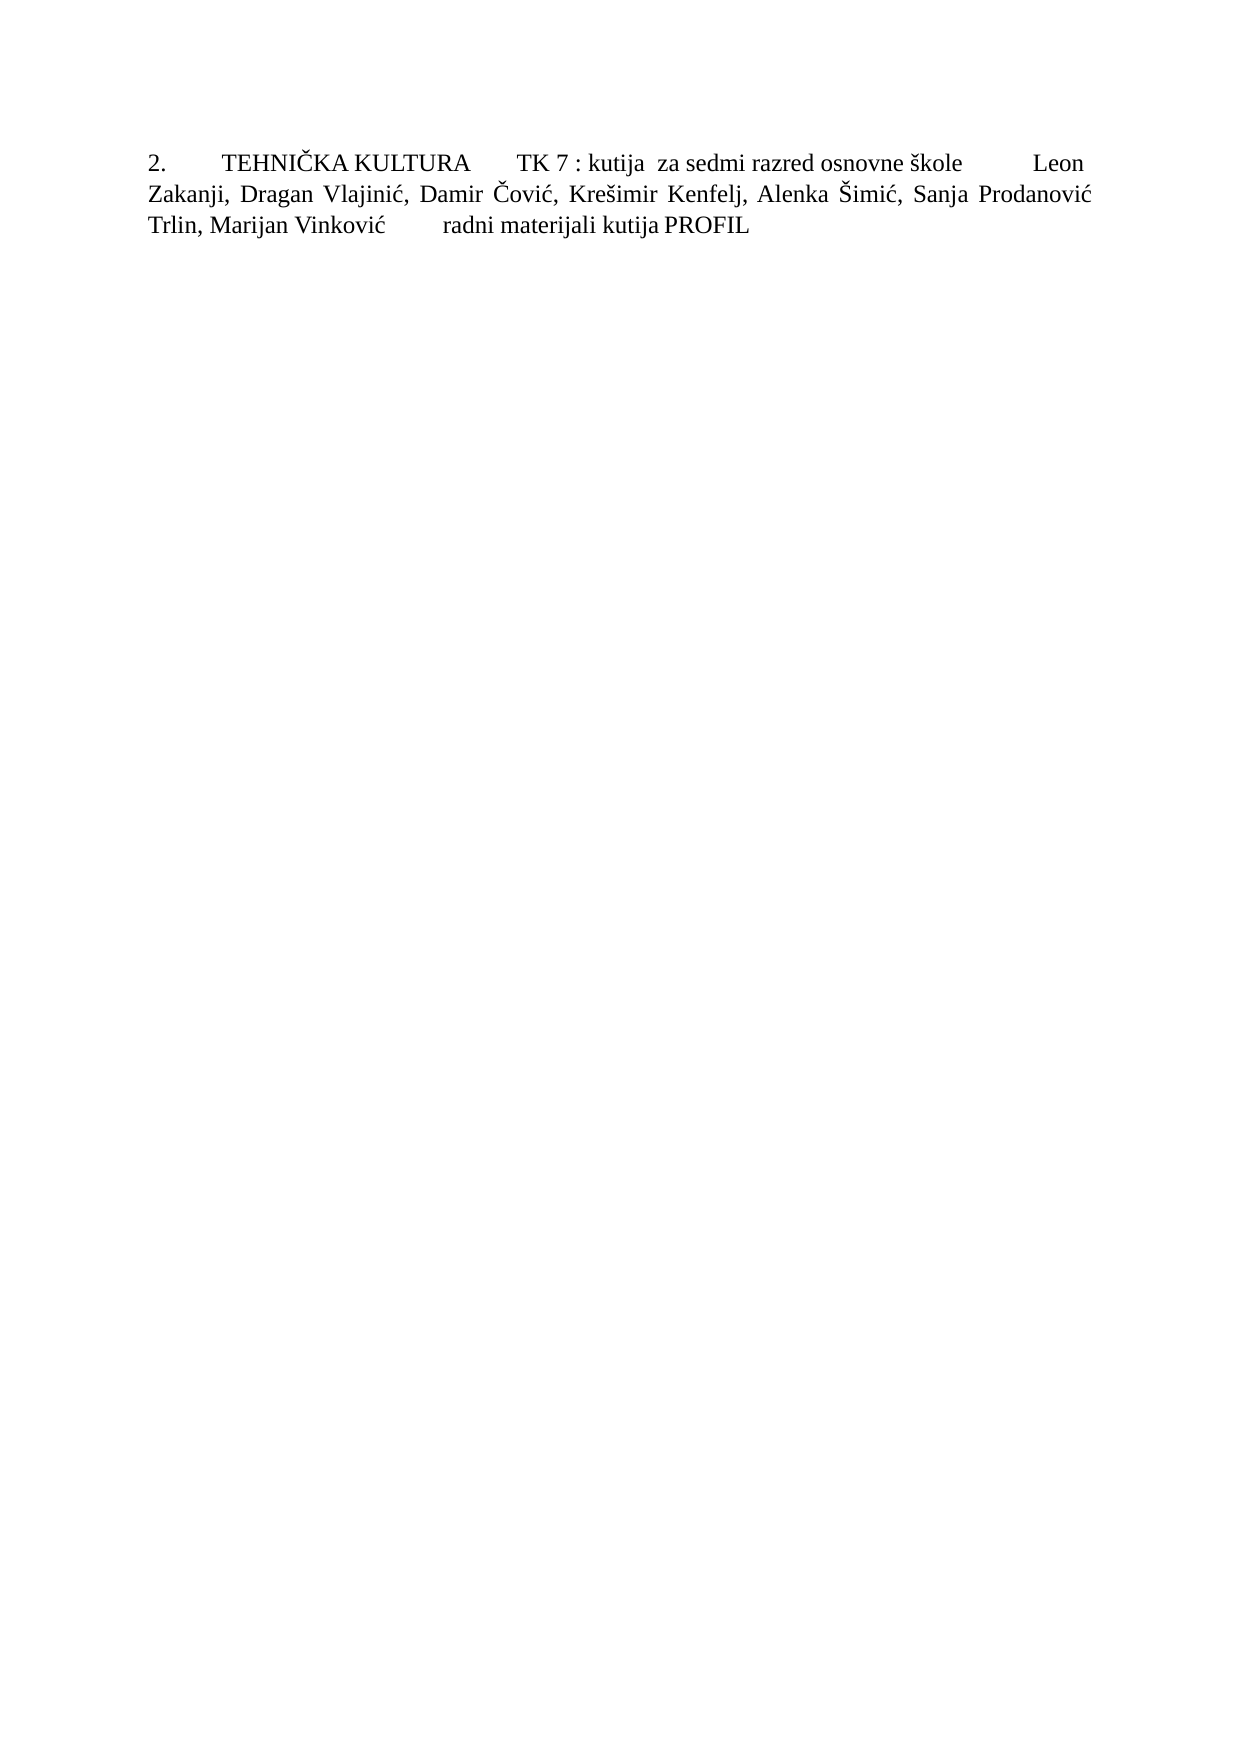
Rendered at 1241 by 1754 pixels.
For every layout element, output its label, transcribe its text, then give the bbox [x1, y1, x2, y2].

text 2. TEHNIČKA KULTURA TK 7 : kutija za sedmi razred osnovne škole Leon Zakanji, Dragan Vlajinić, Damir Čović, Krešimir Kenfelj, Alenka Šimić, Sanja Prodanović Trlin, Marijan Vinković radni materijali kutija PROFIL [148, 148, 1093, 238]
